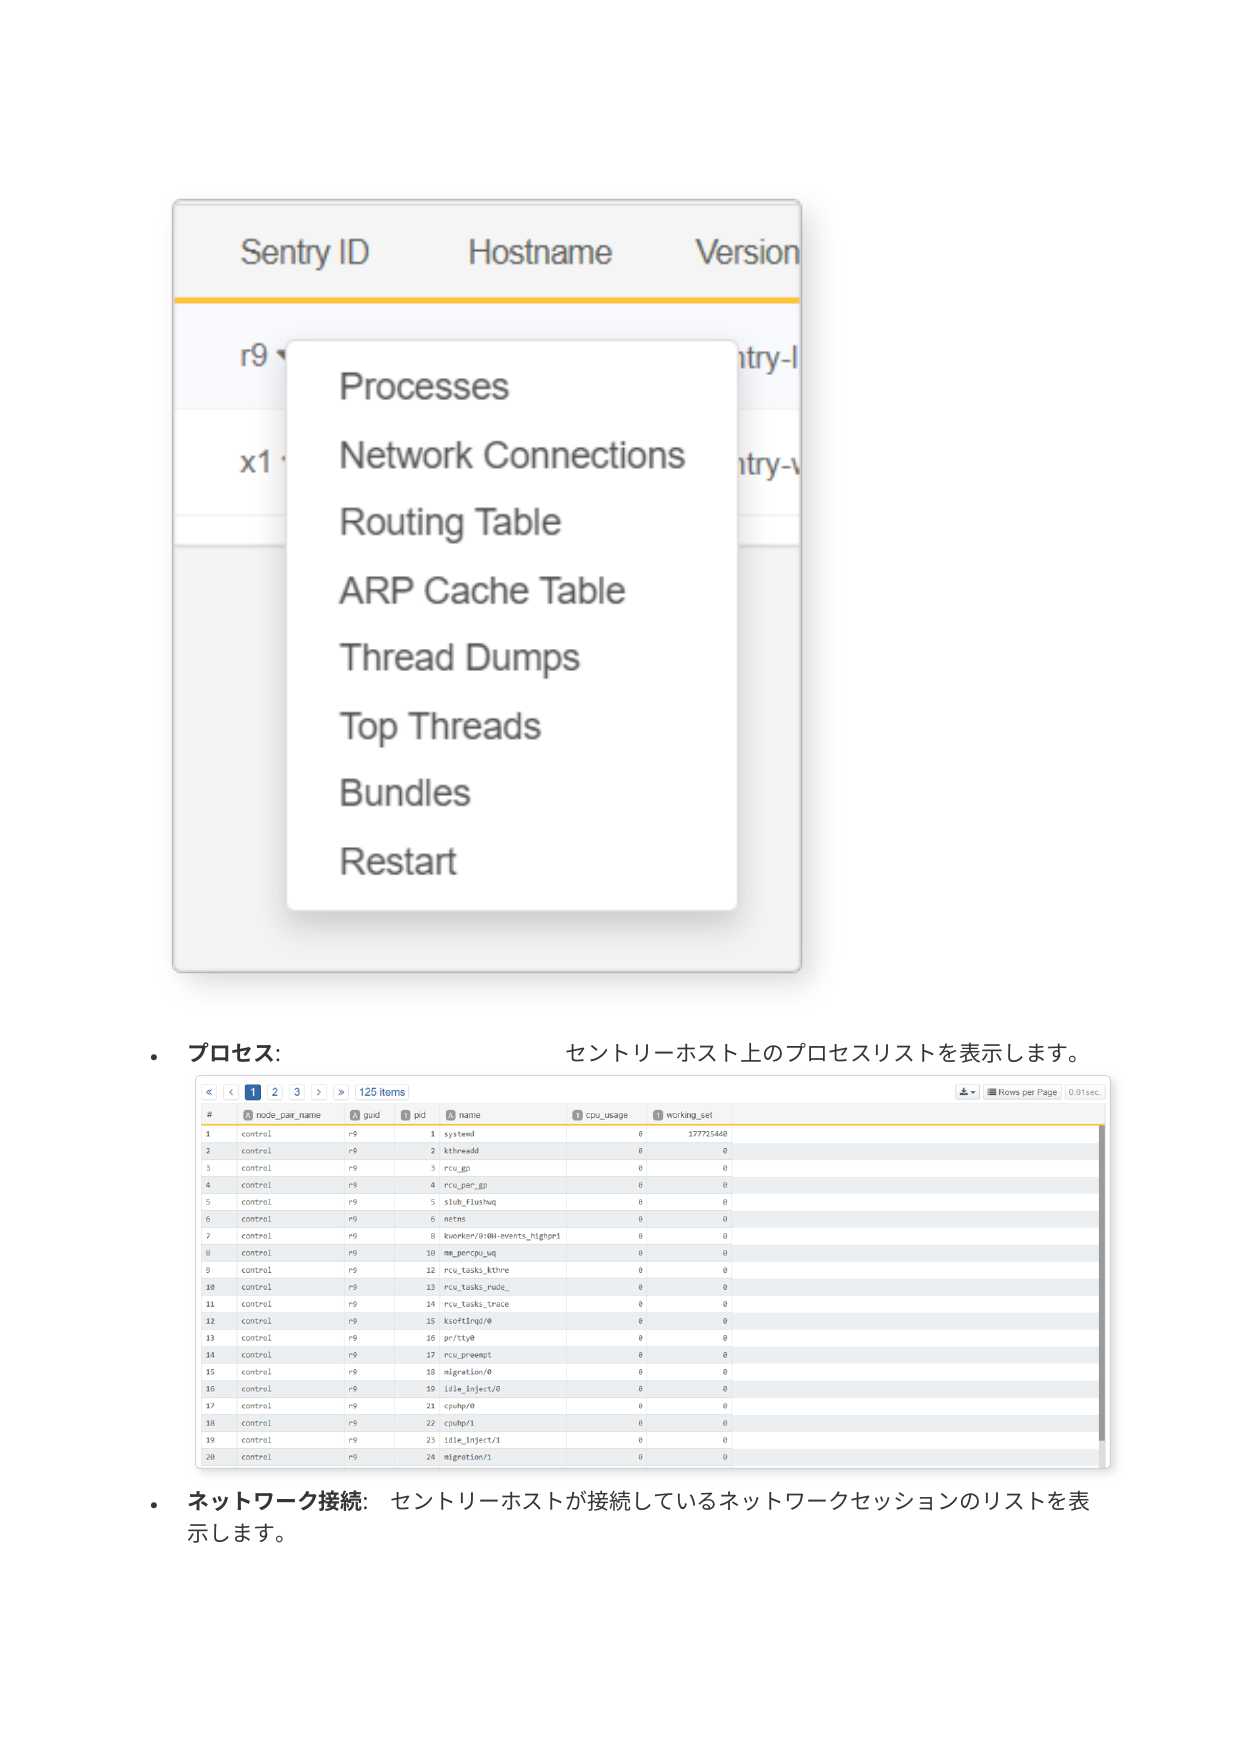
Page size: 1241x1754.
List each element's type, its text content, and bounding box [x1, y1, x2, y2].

picture [150, 177, 848, 1019]
picture [187, 1067, 1125, 1484]
list ネットワーク接続: セントリーホストが接続しているネットワークセッションのリストを表示します。 [150, 1484, 1090, 1547]
